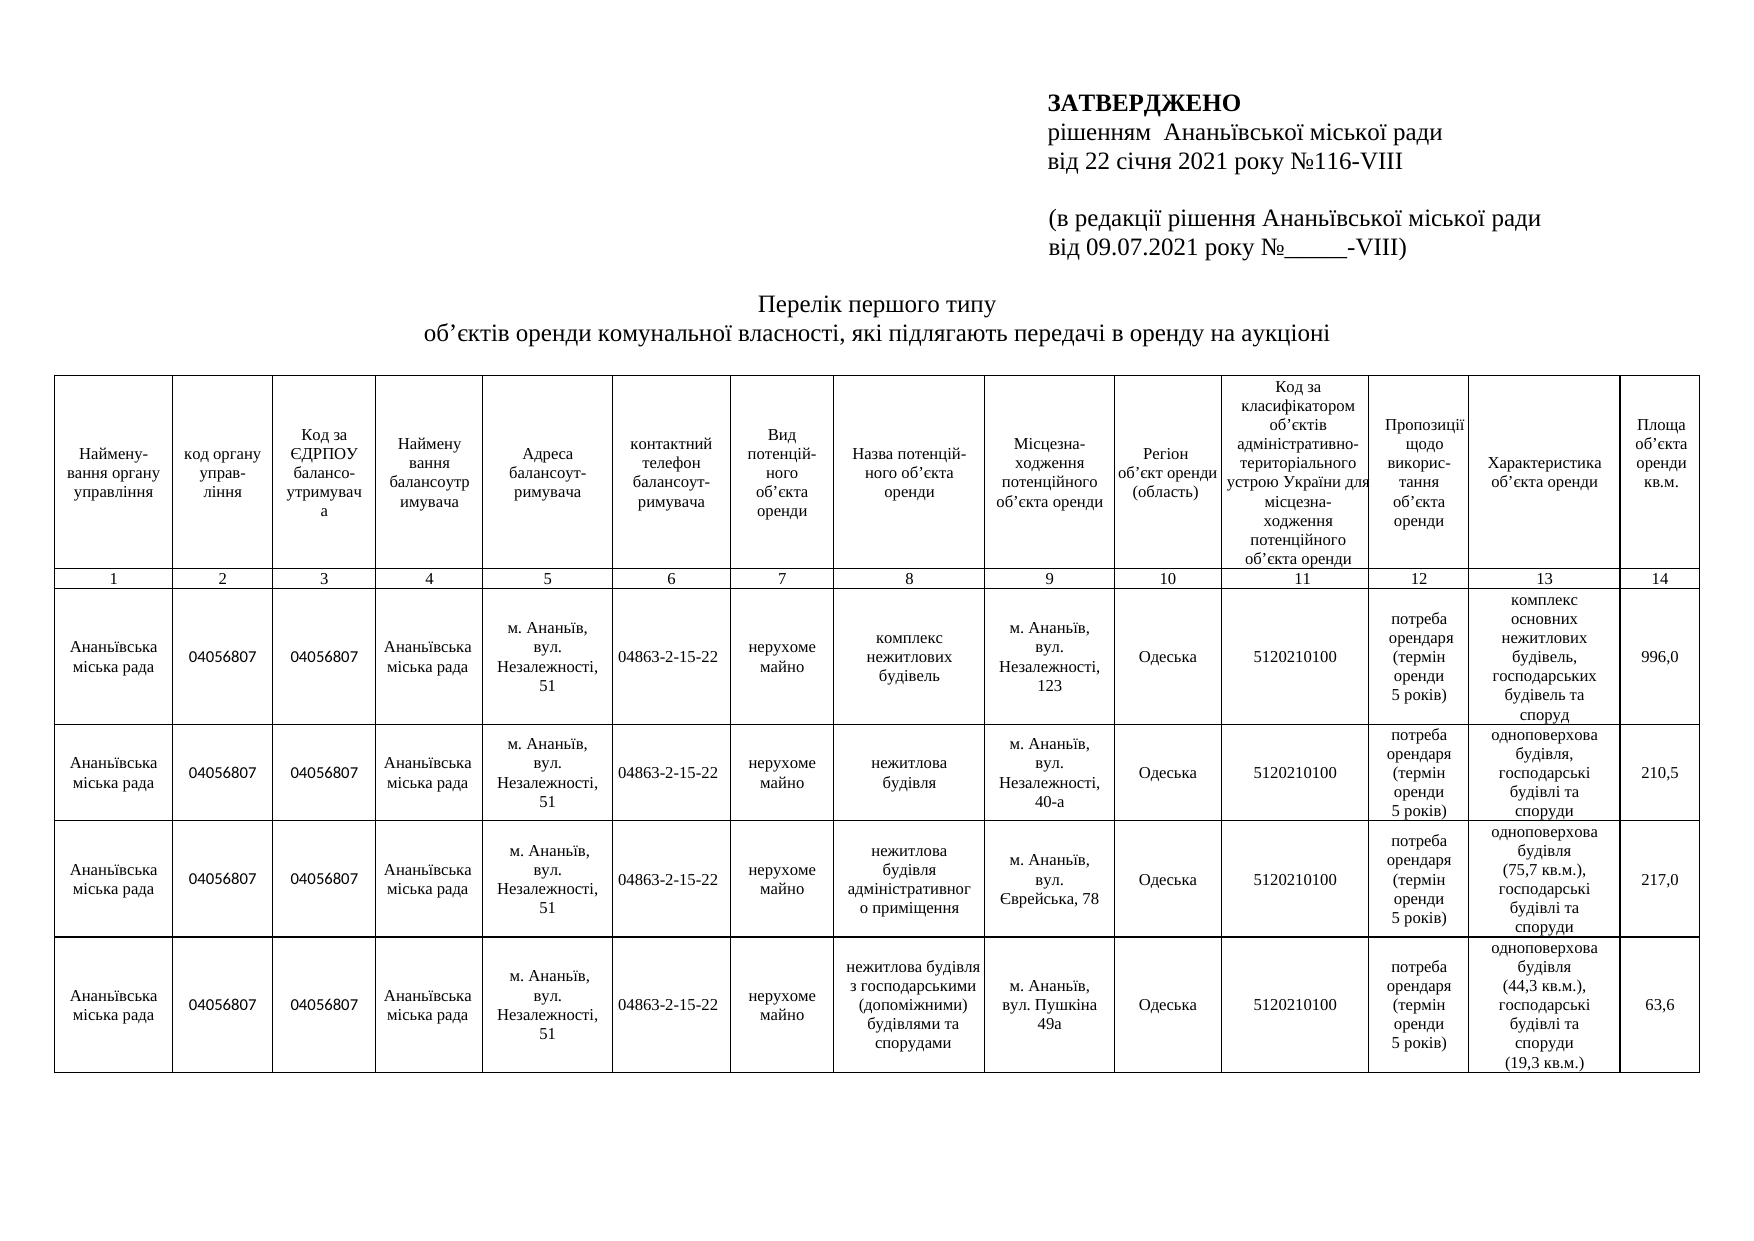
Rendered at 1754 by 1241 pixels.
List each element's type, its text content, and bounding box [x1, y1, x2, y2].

table_cell Ананьївська міська рада [55, 821, 172, 936]
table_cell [1369, 938, 1468, 1072]
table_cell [483, 938, 612, 1072]
table_cell Ананьївська міська рада [376, 725, 482, 820]
table_header Наймену вання балансоутримувача [376, 376, 482, 568]
table_cell нежитлова будівля [834, 725, 984, 820]
table_header Площа об’єкта оренди кв.м. [1621, 376, 1699, 568]
table_header Регіон об’єкт оренди (область) [1115, 376, 1221, 568]
table_cell м. Ананьїв, вул. Незалежності, 51 [483, 821, 612, 936]
table_cell Одеська [1115, 821, 1221, 936]
table_cell нерухоме майно [731, 589, 833, 723]
table_cell 9 [985, 569, 1114, 588]
table_cell 11 [1222, 569, 1368, 588]
text (в редакції рішення Ананьївської міської ради [1048, 203, 1665, 232]
table_cell 04056807 [273, 938, 375, 1072]
text рішенням Ананьївської міської ради [973, 117, 1665, 146]
table_cell Одеська [1115, 725, 1221, 820]
table_cell 04056807 [173, 821, 272, 936]
table_cell 996,0 [1621, 589, 1699, 723]
table_cell одноповерхова будівля (75,7 кв.м.), господарські будівлі та споруди [1469, 821, 1619, 936]
table_cell 12 [1369, 569, 1468, 588]
text від 09.07.2021 року №_____-VІІІ) [1048, 232, 1665, 260]
table_cell 5120210100 [1222, 725, 1368, 820]
table_cell потреба орендаря (термін оренди 5 років) [1369, 589, 1468, 723]
table_cell 3 [273, 569, 375, 588]
table_header код органу управ-ління [173, 376, 272, 568]
table_header Місцезна-ходження потенційного об’єкта оренди [985, 376, 1114, 568]
table_header Код за ЄДРПОУ балансо-утримувача [273, 376, 375, 568]
table_cell Одеська [1115, 938, 1221, 1072]
table_cell комплекс нежитлових будівель [834, 589, 984, 723]
table_cell 8 [834, 569, 984, 588]
table_cell м. Ананьїв, вул. Незалежності, 51 [483, 589, 612, 723]
table_cell 04056807 [273, 725, 375, 820]
text ЗАТВЕРДЖЕНО [973, 88, 1665, 117]
table_cell м. Ананьїв, вул. Єврейська, 78 [985, 821, 1114, 936]
text Перелік першого типу [88, 289, 1665, 318]
table_cell нерухоме майно [731, 938, 833, 1072]
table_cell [834, 938, 984, 1072]
table_cell м. Ананьїв, вул. Незалежності, 51 [483, 725, 612, 820]
table_cell Ананьївська міська рада [376, 589, 482, 723]
table_cell 6 [613, 569, 730, 588]
table_cell 2 [173, 569, 272, 588]
table_cell 04863-2-15-22 [613, 589, 730, 723]
table_cell потреба орендаря (термін оренди 5 років) [1369, 725, 1468, 820]
table_cell 63,6 [1621, 938, 1699, 1072]
table_header Характеристика об’єкта оренди [1469, 376, 1619, 568]
table_cell Одеська [1115, 589, 1221, 723]
table_header Код за класифікатором об’єктів адміністративно-територіального устрою України для місцезна- ходження потенційного об’єкта оренди [1222, 376, 1368, 568]
table_cell 04863-2-15-22 [613, 821, 730, 936]
table_header Наймену-вання органу управління [55, 376, 172, 568]
table_cell 5 [483, 569, 612, 588]
table_cell потреба орендаря (термін оренди 5 років) [1369, 821, 1468, 936]
table_cell Ананьївська міська рада [376, 821, 482, 936]
table_cell 4 [376, 569, 482, 588]
table_cell нежитлова будівля адміністративного приміщення [834, 821, 984, 936]
table_cell одноповерхова будівля (44,3 кв.м.), господарські будівлі та споруди (19,3 кв.м.) [1469, 938, 1619, 1072]
table_cell м. Ананьїв, вул. Незалежності, 123 [985, 589, 1114, 723]
table_cell м. Ананьїв, вул. Пушкіна 49а [985, 938, 1114, 1072]
table_cell 04056807 [273, 589, 375, 723]
table_header Вид потенцій-ного об’єкта оренди [731, 376, 833, 568]
table_cell 5120210100 [1222, 589, 1368, 723]
table_header Назва потенцій-ного об’єкта оренди [834, 376, 984, 568]
table_cell нерухоме майно [731, 725, 833, 820]
table_cell 210,5 [1621, 725, 1699, 820]
table_header Пропозиції щодо викорис-тання об’єкта оренди [1369, 376, 1468, 568]
table_cell Ананьївська міська рада [55, 725, 172, 820]
table_cell 04056807 [273, 821, 375, 936]
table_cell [55, 938, 172, 1072]
table_cell одноповерхова будівля, господарські будівлі та споруди [1469, 725, 1619, 820]
table_cell 5120210100 [1222, 821, 1368, 936]
table_cell 10 [1115, 569, 1221, 588]
table_cell Ананьївська міська рада [55, 589, 172, 723]
table_cell 14 [1621, 569, 1699, 588]
table_header контактний телефон балансоут-римувача [613, 376, 730, 568]
table_cell м. Ананьїв, вул. Незалежності, 40-а [985, 725, 1114, 820]
table_cell 1 [55, 569, 172, 588]
table_cell 04056807 [173, 725, 272, 820]
text від 22 січня 2021 року №116-VІІІ [1047, 146, 1665, 175]
table_cell комплекс основних нежитлових будівель, господарських будівель та споруд [1469, 589, 1619, 723]
table_cell 04863-2-15-22 [613, 938, 730, 1072]
table_header Адреса балансоут-римувача [483, 376, 612, 568]
table_cell 04056807 [173, 938, 272, 1072]
table_cell 04863-2-15-22 [613, 725, 730, 820]
table_cell 04056807 [173, 589, 272, 723]
table_cell 217,0 [1621, 821, 1699, 936]
table_cell нерухоме майно [731, 821, 833, 936]
table_cell 5120210100 [1222, 938, 1368, 1072]
table_cell 13 [1469, 569, 1619, 588]
table_cell 7 [731, 569, 833, 588]
text об’єктів оренди комунальної власності, які підлягають передачі в оренду на аукціоні [88, 318, 1665, 347]
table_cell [376, 938, 482, 1072]
